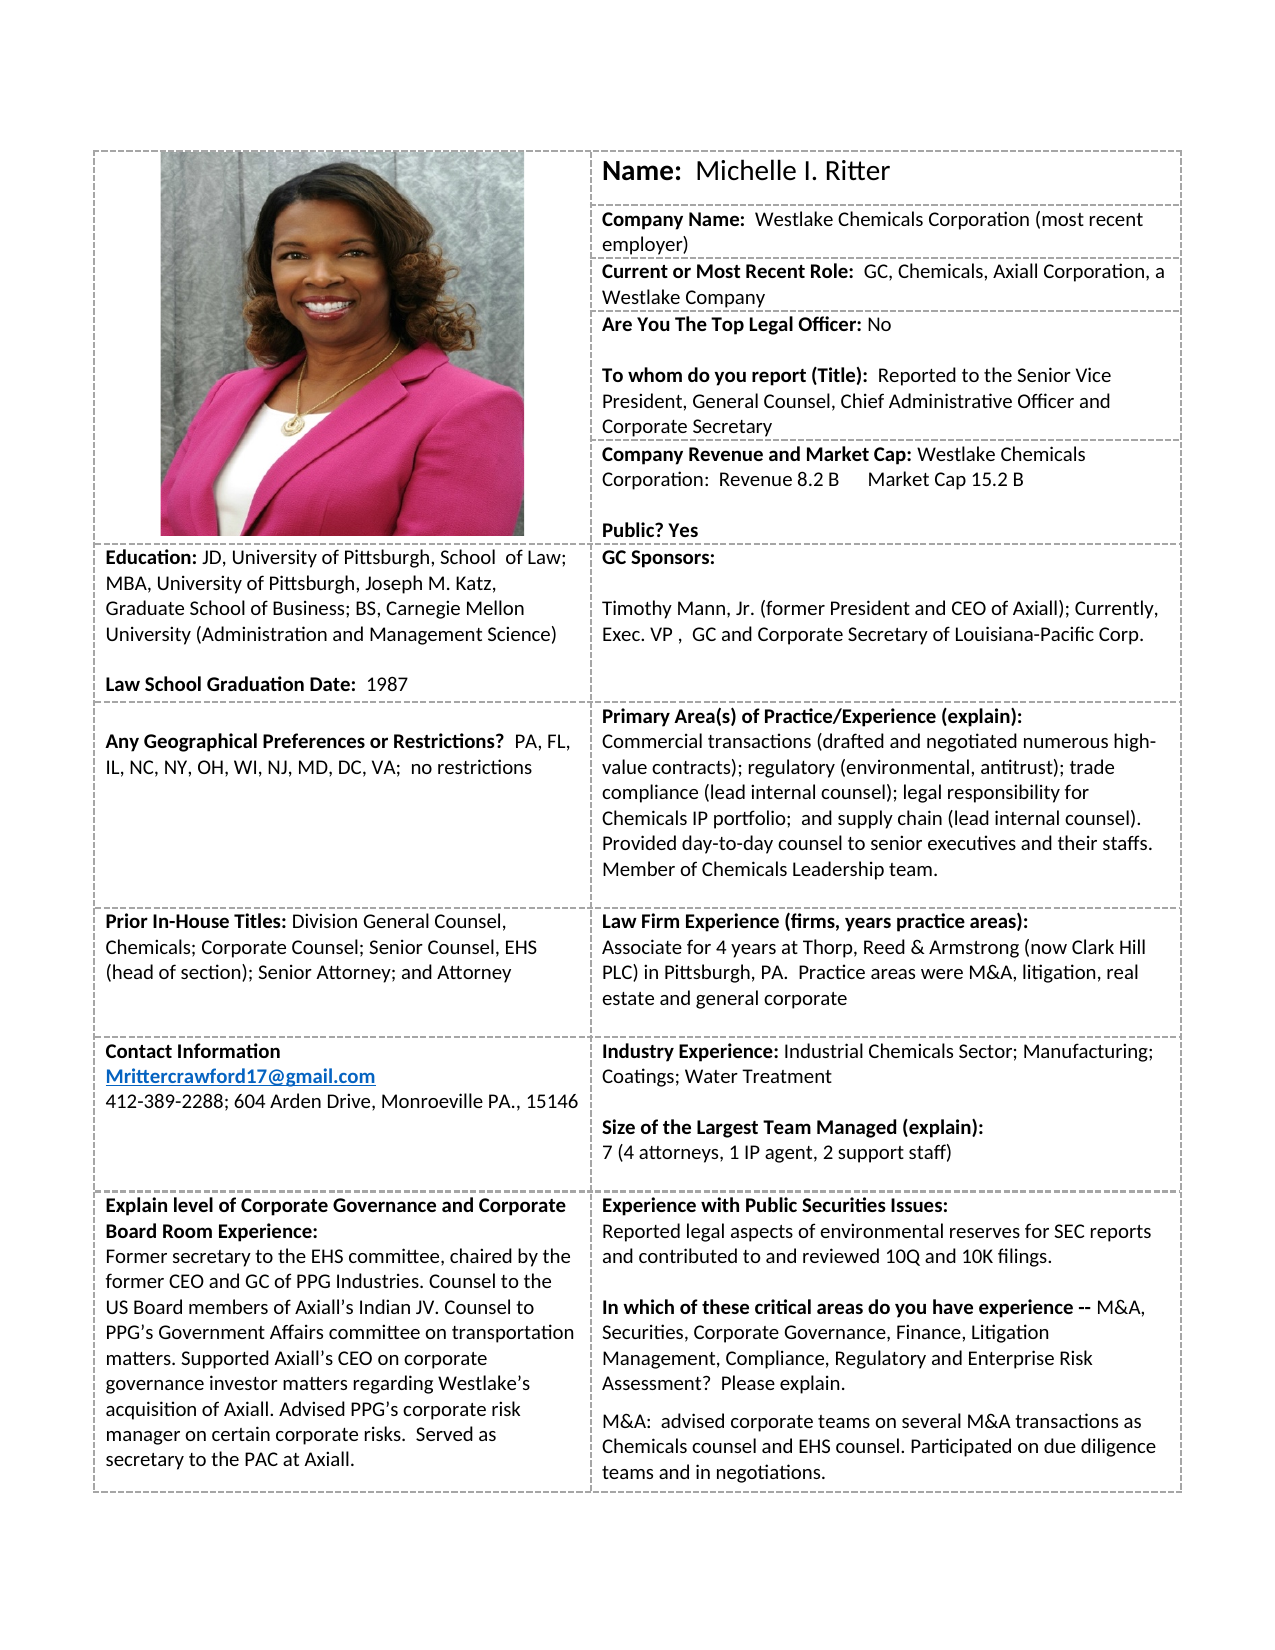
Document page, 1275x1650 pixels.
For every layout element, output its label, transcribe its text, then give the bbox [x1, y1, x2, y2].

table_header Name: Michelle I. Ritter [591, 150, 1181, 204]
picture [160, 152, 525, 536]
table_cell Any Geographical Preferences or Restrictions? PA, FL, IL, NC, NY, OH, WI, NJ, MD, DC, VA; no restrictions [94, 701, 591, 907]
table_cell GC Sponsors: Timothy Mann, Jr. (former President and CEO of Axiall); Currently, Exec. VP , GC and Corporate Secretary of Louisiana-Pacific Corp. [591, 543, 1181, 701]
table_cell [94, 1190, 591, 1491]
table_cell Industry Experience: Industrial Chemicals Sector; Manufacturing; Coatings; Water Treatment Size of the Largest Team Managed (explain): 7 (4 attorneys, 1 IP agent, 2 support staff) [591, 1036, 1181, 1190]
table_header [94, 150, 591, 542]
table_cell Company Revenue and Market Cap: Westlake Chemicals Corporation: Revenue 8.2 B Market Cap 15.2 B Public? Yes [591, 439, 1181, 542]
table_cell Contact Information Mrittercrawford17@gmail.com 412-389-2288; 604 Arden Drive, Monroeville PA., 15146 [94, 1036, 591, 1190]
table_cell Current or Most Recent Role: GC, Chemicals, Axiall Corporation, a Westlake Company [591, 257, 1181, 309]
table_cell Company Name: Westlake Chemicals Corporation (most recent employer) [591, 204, 1181, 257]
table_cell Prior In-House Titles: Division General Counsel, Chemicals; Corporate Counsel; Senior Counsel, EHS (head of section); Senior Attorney; and Attorney [94, 907, 591, 1036]
table_cell Are You The Top Legal Officer: No To whom do you report (Title): Reported to the Senior Vice President, General Counsel, Chief Administrative Officer and Corporate Secretary [591, 310, 1181, 439]
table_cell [591, 1190, 1181, 1491]
table_cell Primary Area(s) of Practice/Experience (explain): Commercial transactions (drafted and negotiated numerous high-value contracts); regulatory (environmental, antitrust); trade compliance (lead internal counsel); legal responsibility for Chemicals IP portfolio; and supply chain (lead internal counsel). Provided day-to-day counsel to senior executives and their staffs. Member of Chemicals Leadership team. [591, 701, 1181, 907]
table_cell Law Firm Experience (firms, years practice areas): Associate for 4 years at Thorp, Reed & Armstrong (now Clark Hill PLC) in Pittsburgh, PA. Practice areas were M&A, litigation, real estate and general corporate [591, 907, 1181, 1036]
table_cell Education: JD, University of Pittsburgh, School of Law; MBA, University of Pittsburgh, Joseph M. Katz, Graduate School of Business; BS, Carnegie Mellon University (Administration and Management Science) Law School Graduation Date: 1987 [94, 543, 591, 701]
